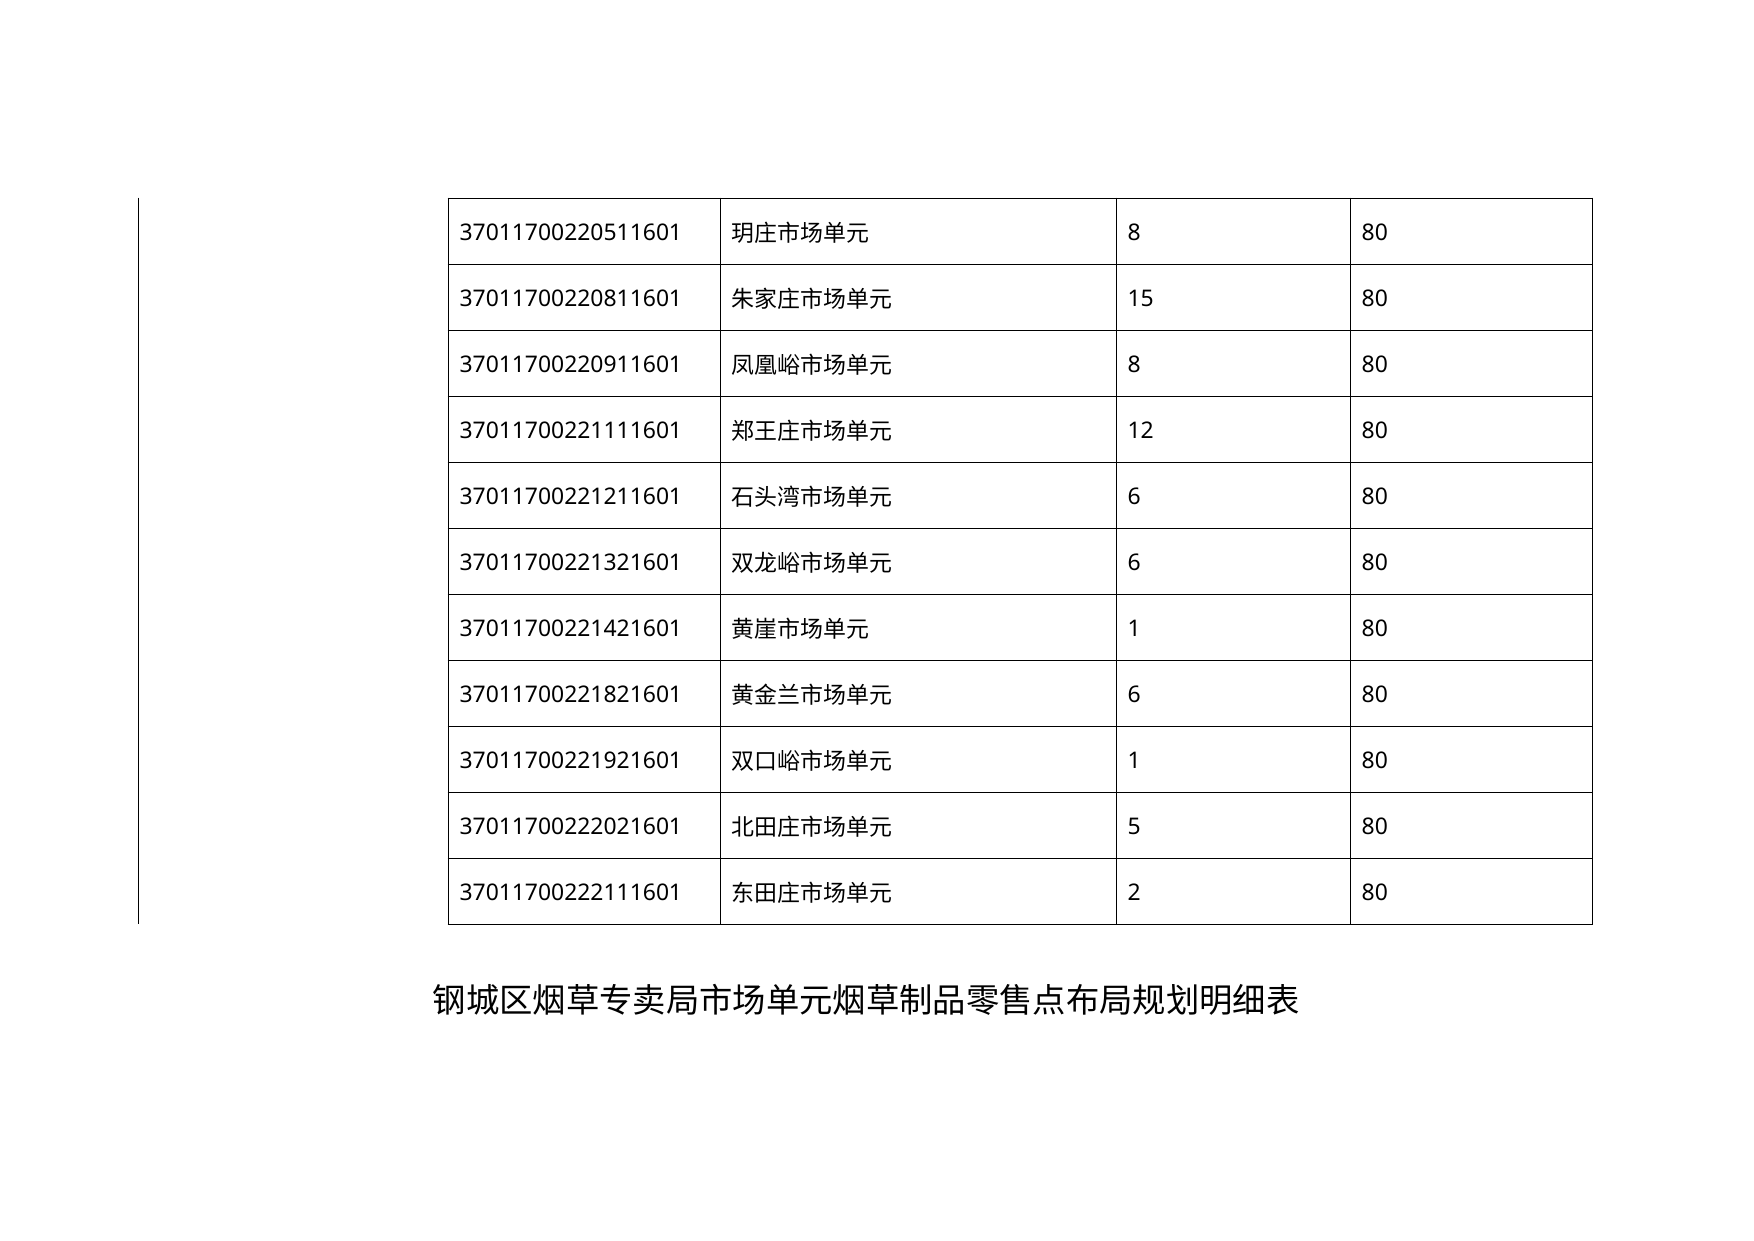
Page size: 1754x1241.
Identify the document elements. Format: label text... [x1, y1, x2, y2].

table_cell 郑王庄市场单元 [721, 397, 1116, 462]
table_cell 37011700221421601 [449, 595, 720, 660]
table_cell 黄崖市场单元 [721, 595, 1116, 660]
table_cell 石头湾市场单元 [721, 463, 1116, 528]
table_cell 80 [1351, 727, 1592, 792]
table_cell 80 [1351, 199, 1592, 264]
table_cell 朱家庄市场单元 [721, 265, 1116, 330]
table_cell 1 [1117, 595, 1350, 660]
table_cell 玥庄市场单元 [721, 199, 1116, 264]
table_cell 80 [1351, 265, 1592, 330]
table_cell 凤凰峪市场单元 [721, 331, 1116, 396]
table_cell 黄金兰市场单元 [721, 661, 1116, 726]
table_cell 6 [1117, 463, 1350, 528]
table_cell 37011700220511601 [449, 199, 720, 264]
table_cell 37011700221921601 [449, 727, 720, 792]
table_cell 37011700221821601 [449, 661, 720, 726]
table_cell 80 [1351, 859, 1592, 924]
table_header 钢城区烟草专卖局市场单元烟草制品零售点布局规划明细表 [139, 958, 1593, 1039]
table_cell 12 [1117, 397, 1350, 462]
table_cell 80 [1351, 331, 1592, 396]
table_cell 2 [1117, 859, 1350, 924]
table_cell 37011700221321601 [449, 529, 720, 594]
table_cell 6 [1117, 661, 1350, 726]
table_cell 37011700221111601 [449, 397, 720, 462]
table_cell 80 [1351, 397, 1592, 462]
table_cell 80 [1351, 463, 1592, 528]
table_cell 5 [1117, 793, 1350, 858]
table_cell 8 [1117, 199, 1350, 264]
table_cell 15 [1117, 265, 1350, 330]
table_cell 37011700222021601 [449, 793, 720, 858]
table_cell 80 [1351, 793, 1592, 858]
table_cell 80 [1351, 595, 1592, 660]
table_cell 东田庄市场单元 [721, 859, 1116, 924]
table_cell 37011700221211601 [449, 463, 720, 528]
table_cell 37011700220911601 [449, 331, 720, 396]
table_cell 北田庄市场单元 [721, 793, 1116, 858]
table_cell 37011700222111601 [449, 859, 720, 924]
table_cell 80 [1351, 529, 1592, 594]
table_cell 双口峪市场单元 [721, 727, 1116, 792]
table_cell 双龙峪市场单元 [721, 529, 1116, 594]
table_cell 1 [1117, 727, 1350, 792]
table_cell 6 [1117, 529, 1350, 594]
table_cell 80 [1351, 661, 1592, 726]
table_cell 8 [1117, 331, 1350, 396]
table_cell 37011700220811601 [449, 265, 720, 330]
